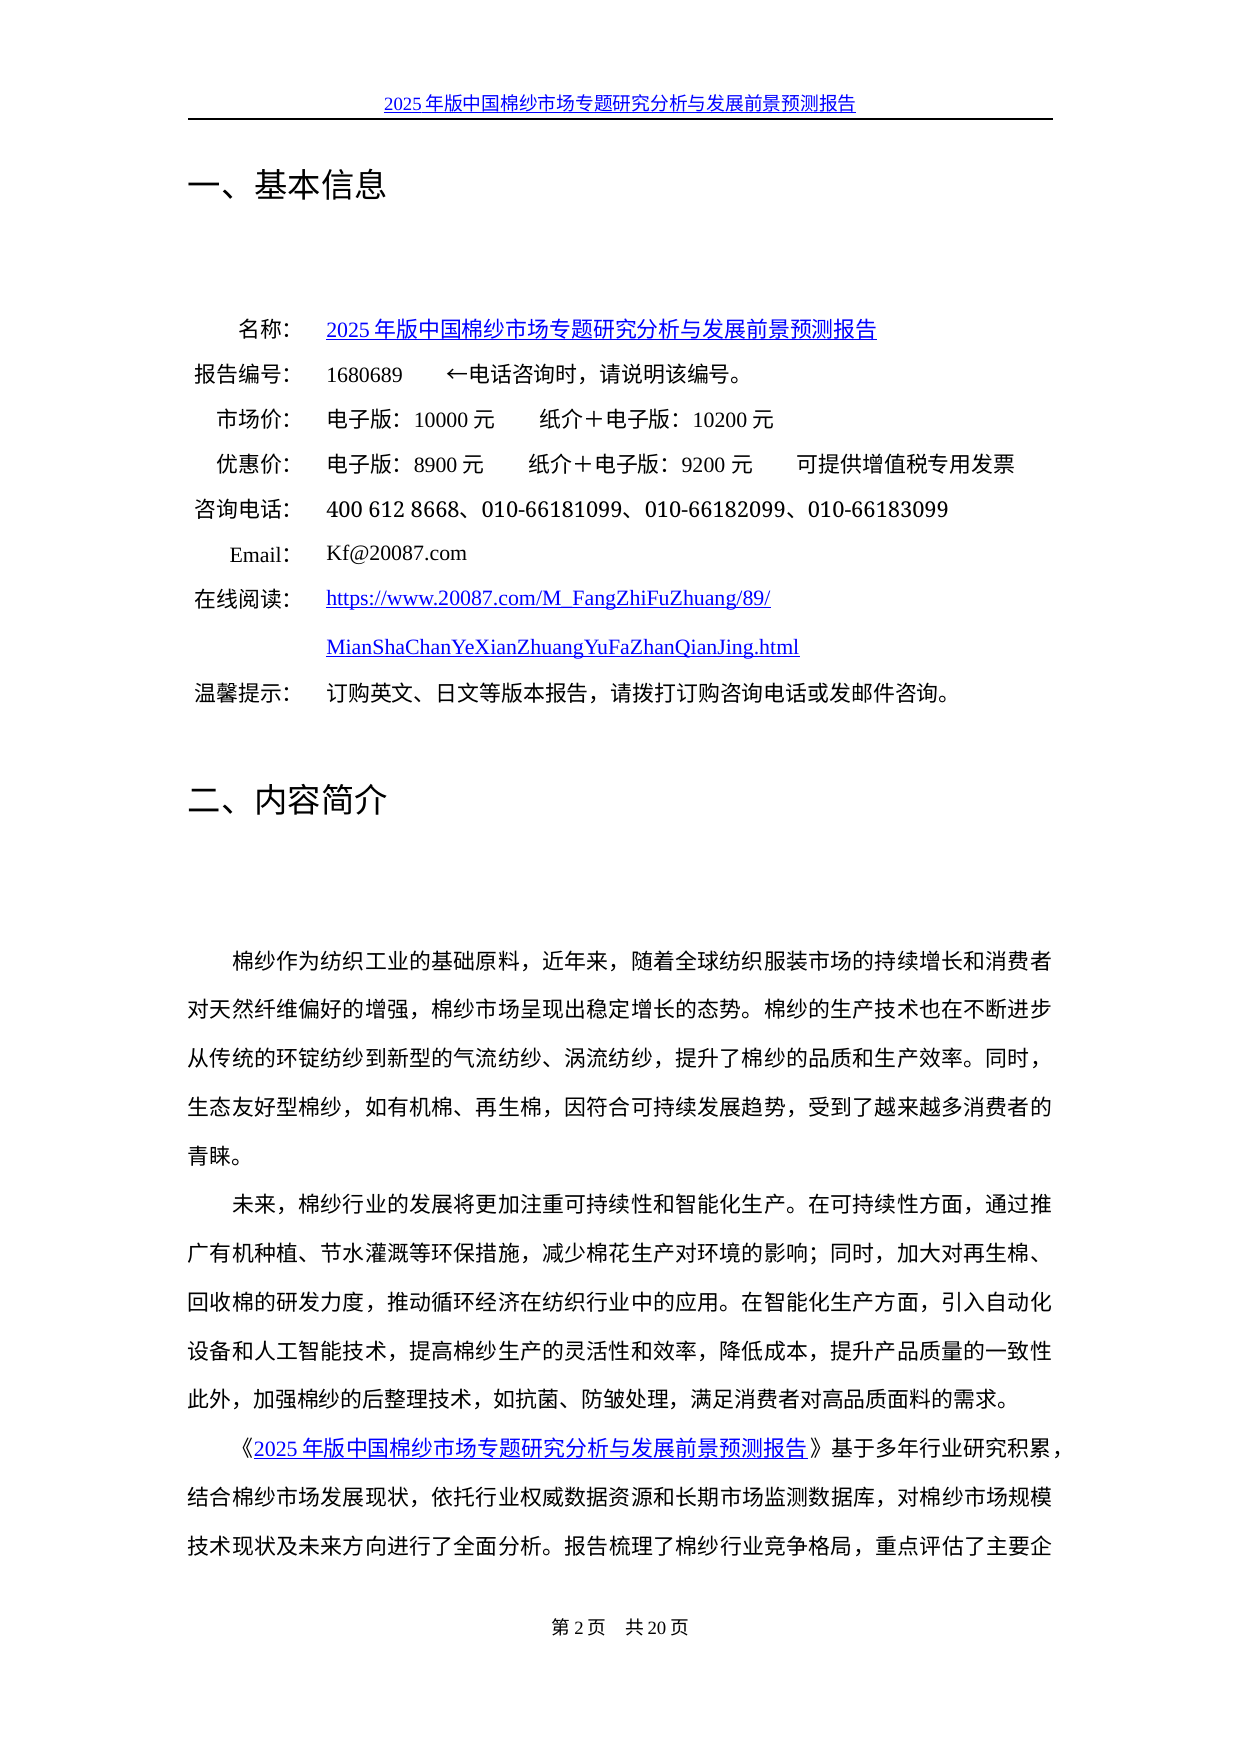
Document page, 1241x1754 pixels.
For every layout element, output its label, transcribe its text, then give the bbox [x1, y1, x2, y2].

table_cell 电子版：8900 元 纸介＋电子版：9200 元 可提供增值税专用发票 [315, 447, 1073, 492]
table_cell 订购英文、日文等版本报告，请拨打订购咨询电话或发邮件咨询。 [315, 675, 1073, 720]
title 二、内容简介 [187, 766, 1053, 831]
title 一、基本信息 [187, 150, 1053, 215]
table_cell 咨询电话： [167, 492, 315, 537]
table_cell 报告编号： [167, 357, 315, 402]
table_cell 电子版：10000 元 纸介＋电子版：10200 元 [315, 402, 1073, 447]
table_cell 市场价： [167, 402, 315, 447]
table_cell 温馨提示： [167, 675, 315, 720]
table_header 名称： [167, 312, 315, 357]
table_cell Kf@20087.com [315, 537, 1073, 582]
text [187, 943, 1053, 1561]
table_cell Email： [167, 537, 315, 582]
table_cell [315, 582, 1073, 675]
table_cell 在线阅读： [167, 582, 315, 675]
table_cell 优惠价： [167, 447, 315, 492]
table_header 2025年版中国棉纱市场专题研究分析与发展前景预测报告 [315, 312, 1073, 357]
table_cell 400 612 8668、010-66181099、010-66182099、010-66183099 [315, 492, 1073, 537]
table_cell 1680689 ←电话咨询时，请说明该编号。 [315, 357, 1073, 402]
